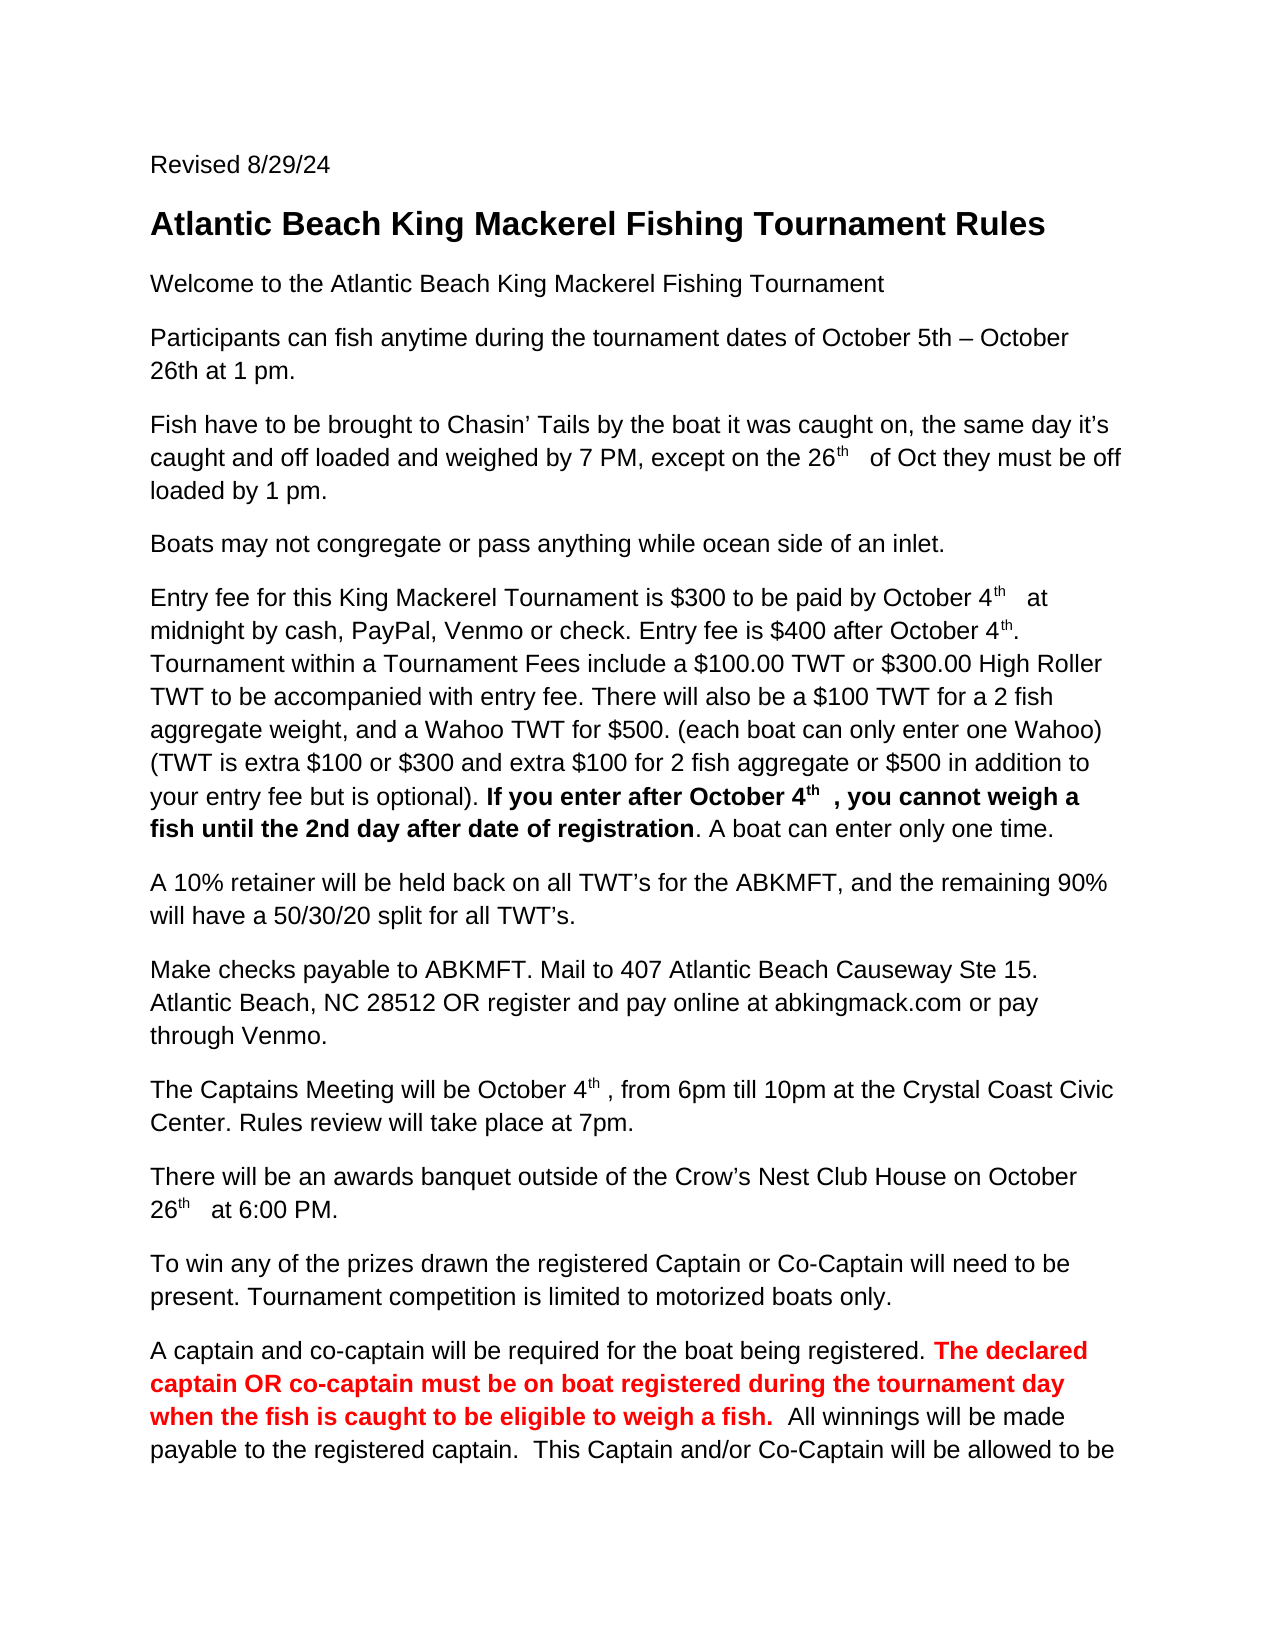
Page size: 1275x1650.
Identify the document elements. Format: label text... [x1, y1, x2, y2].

text Boats may not congregate or pass anything while ocean side of an inlet. [150, 529, 1125, 558]
text There will be an awards banquet outside of the Crow’s Nest Club House on October 26th at 6:00 PM. [150, 1162, 1125, 1224]
text Revised 8/29/24 [150, 150, 1125, 179]
text The Captains Meeting will be October 4th , from 6pm till 10pm at the Crystal Coast Civic Center. Rules review will take place at 7pm. [150, 1075, 1125, 1137]
text Participants can fish anytime during the tournament dates of October 5th – October 26th at 1 pm. [150, 323, 1125, 384]
text To win any of the prizes drawn the registered Captain or Co-Captain will need to be present. Tournament competition is limited to motorized boats only. [150, 1249, 1125, 1311]
text A 10% retainer will be held back on all TWT’s for the ABKMFT, and the remaining 90% will have a 50/30/20 split for all TWT’s. [150, 868, 1125, 930]
text Entry fee for this King Mackerel Tournament is $300 to be paid by October 4th at midnight by cash, PayPal, Venmo or check. Entry fee is $400 after October 4th. Tournament within a Tournament Fees include a $100.00 TWT or $300.00 High Roller TWT to be accompanied with entry fee. There will also be a $100 TWT for a 2 fish aggregate weight, and a Wahoo TWT for $500. (each boat can only enter one Wahoo) (TWT is extra $100 or $300 and extra $100 for 2 fish aggregate or $500 in addition to your entry fee but is optional). If you enter after October 4th , you cannot weigh a fish until the 2nd day after date of registration. A boat can enter only one time. [150, 583, 1125, 843]
text Fish have to be brought to Chasin’ Tails by the boat it was caught on, the same day it’s caught and off loaded and weighed by 7 PM, except on the 26th of Oct they must be off loaded by 1 pm. [150, 409, 1125, 504]
text Atlantic Beach King Mackerel Fishing Tournament Rules [150, 204, 1125, 242]
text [150, 1336, 1125, 1463]
text Make checks payable to ABKMFT. Mail to 407 Atlantic Beach Causeway Ste 15. Atlantic Beach, NC 28512 OR register and pay online at abkingmack.com or pay through Venmo. [150, 955, 1125, 1050]
text Welcome to the Atlantic Beach King Mackerel Fishing Tournament [150, 269, 1125, 298]
